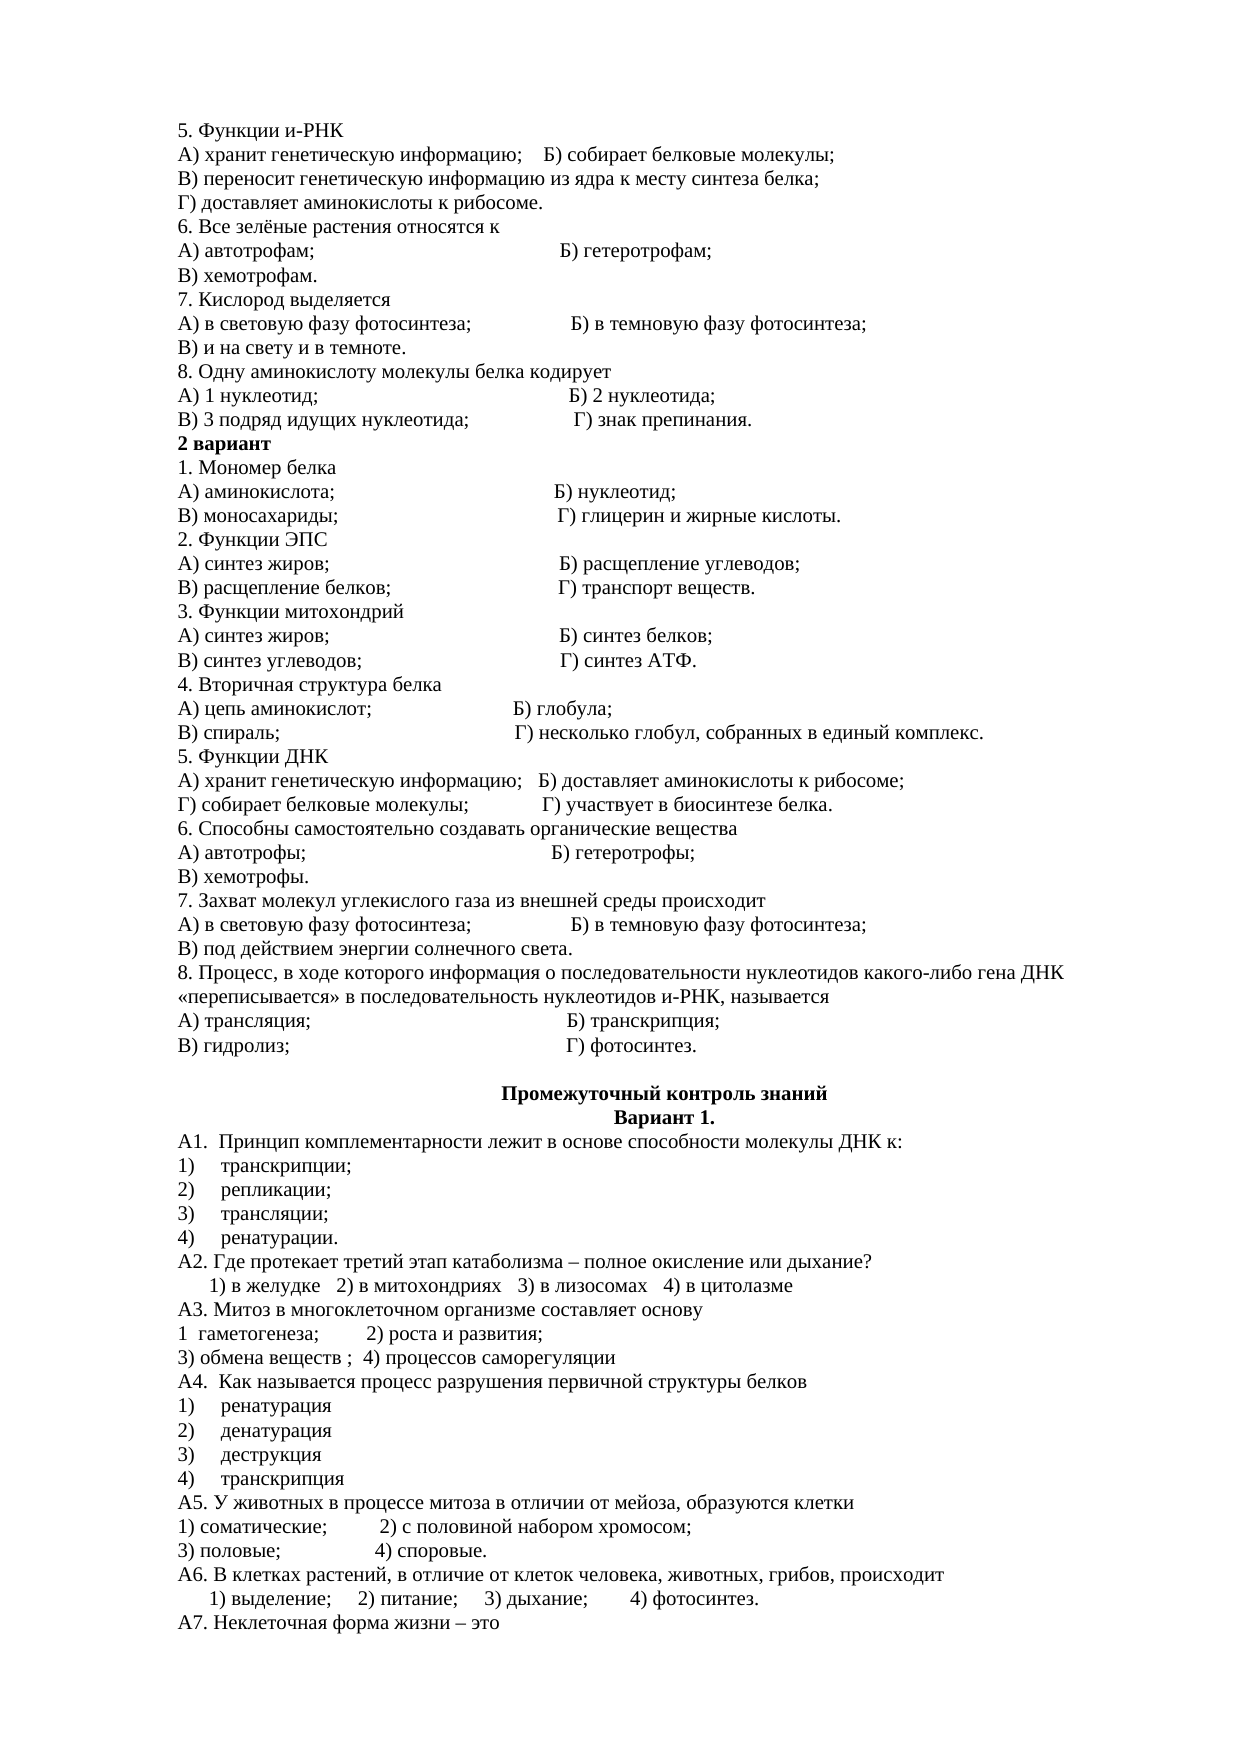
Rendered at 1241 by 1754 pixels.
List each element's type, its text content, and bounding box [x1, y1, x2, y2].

text 1) ренатурация [177, 1393, 1152, 1417]
text А) цепь аминокислот; Б) глобула; [177, 696, 1152, 720]
text А) синтез жиров; Б) синтез белков; [177, 623, 1152, 647]
text Г) собирает белковые молекулы; Г) участвует в биосинтезе белка. [177, 792, 1152, 816]
text А1. Принцип комплементарности лежит в основе способности молекулы ДНК к: [177, 1129, 1152, 1153]
text А6. В клетках растений, в отличие от клеток человека, животных, грибов, происходит [177, 1562, 1152, 1586]
text А) хранит генетическую информацию; Б) доставляет аминокислоты к рибосоме; [177, 768, 1152, 792]
text А5. У животных в процессе митоза в отличии от мейоза, образуются клетки [177, 1490, 1152, 1514]
text Промежуточный контроль знаний [177, 1081, 1152, 1105]
text А) аминокислота; Б) нуклеотид; [177, 479, 1152, 503]
text В) под действием энергии солнечного света. [177, 936, 1152, 960]
text А) хранит генетическую информацию; Б) собирает белковые молекулы; [177, 142, 1152, 166]
text 3) половые; 4) споровые. [177, 1538, 1152, 1562]
text 3) трансляции; [177, 1201, 1152, 1225]
text 6. Все зелёные растения относятся к [177, 214, 1152, 238]
text 5. Функции и-РНК [177, 118, 1152, 142]
text 3. Функции митохондрий [177, 599, 1152, 623]
text А2. Где протекает третий этап катаболизма – полное окисление или дыхание? [177, 1249, 1152, 1273]
text Вариант 1. [177, 1105, 1152, 1129]
text В) моносахариды; Г) глицерин и жирные кислоты. [177, 503, 1152, 527]
text В) переносит генетическую информацию из ядра к месту синтеза белка; [177, 166, 1152, 190]
text В) гидролиз; Г) фотосинтез. [177, 1032, 1152, 1057]
text 2. Функции ЭПС [177, 527, 1152, 551]
text 1) транскрипции; [177, 1153, 1152, 1177]
text 2) репликации; [177, 1177, 1152, 1201]
text 4. Вторичная структура белка [177, 672, 1152, 696]
text 6. Способны самостоятельно создавать органические вещества [177, 816, 1152, 840]
text А) в световую фазу фотосинтеза; Б) в темновую фазу фотосинтеза; [177, 311, 1152, 335]
text 8. Одну аминокислоту молекулы белка кодирует [177, 359, 1152, 383]
text 4) транскрипция [177, 1466, 1152, 1490]
text А4. Как называется процесс разрушения первичной структуры белков [177, 1369, 1152, 1393]
text В) синтез углеводов; Г) синтез АТФ. [177, 647, 1152, 672]
text А) автотрофам; Б) гетеротрофам; [177, 238, 1152, 262]
text 5. Функции ДНК [177, 744, 1152, 768]
text 1. Мономер белка [177, 455, 1152, 479]
text 8. Процесс, в ходе которого информация о последовательности нуклеотидов какого-либо гена ДНК «переписывается» в последовательность нуклеотидов и-РНК, называется [177, 960, 1152, 1008]
text В) спираль; Г) несколько глобул, собранных в единый комплекс. [177, 720, 1152, 744]
text В) хемотрофам. [177, 262, 1152, 287]
text А3. Митоз в многоклеточном организме составляет основу [177, 1297, 1152, 1321]
text В) и на свету и в темноте. [177, 335, 1152, 359]
text 1) в желудке 2) в митохондриях 3) в лизосомах 4) в цитолазме [177, 1273, 1152, 1297]
text А) в световую фазу фотосинтеза; Б) в темновую фазу фотосинтеза; [177, 912, 1152, 936]
text 3) обмена веществ ; 4) процессов саморегуляции [177, 1345, 1152, 1369]
text 7. Захват молекул углекислого газа из внешней среды происходит [177, 888, 1152, 912]
text А) автотрофы; Б) гетеротрофы; [177, 840, 1152, 864]
text В) хемотрофы. [177, 864, 1152, 888]
text В) 3 подряд идущих нуклеотида; Г) знак препинания. [177, 407, 1152, 431]
text 1) соматические; 2) с половиной набором хромосом; [177, 1514, 1152, 1538]
text 4) ренатурации. [177, 1225, 1152, 1249]
text 1) выделение; 2) питание; 3) дыхание; 4) фотосинтез. [177, 1586, 1152, 1610]
text 3) деструкция [177, 1442, 1152, 1466]
text А) синтез жиров; Б) расщепление углеводов; [177, 551, 1152, 575]
text А7. Неклеточная форма жизни – это [177, 1610, 1152, 1634]
text А) трансляция; Б) транскрипция; [177, 1008, 1152, 1032]
text 2) денатурация [177, 1417, 1152, 1442]
text Г) доставляет аминокислоты к рибосоме. [177, 190, 1152, 214]
text 2 вариант [177, 431, 1152, 455]
text А) 1 нуклеотид; Б) 2 нуклеотида; [177, 383, 1152, 407]
text 1 гаметогенеза; 2) роста и развития; [177, 1321, 1152, 1345]
text 7. Кислород выделяется [177, 287, 1152, 311]
text В) расщепление белков; Г) транспорт веществ. [177, 575, 1152, 599]
